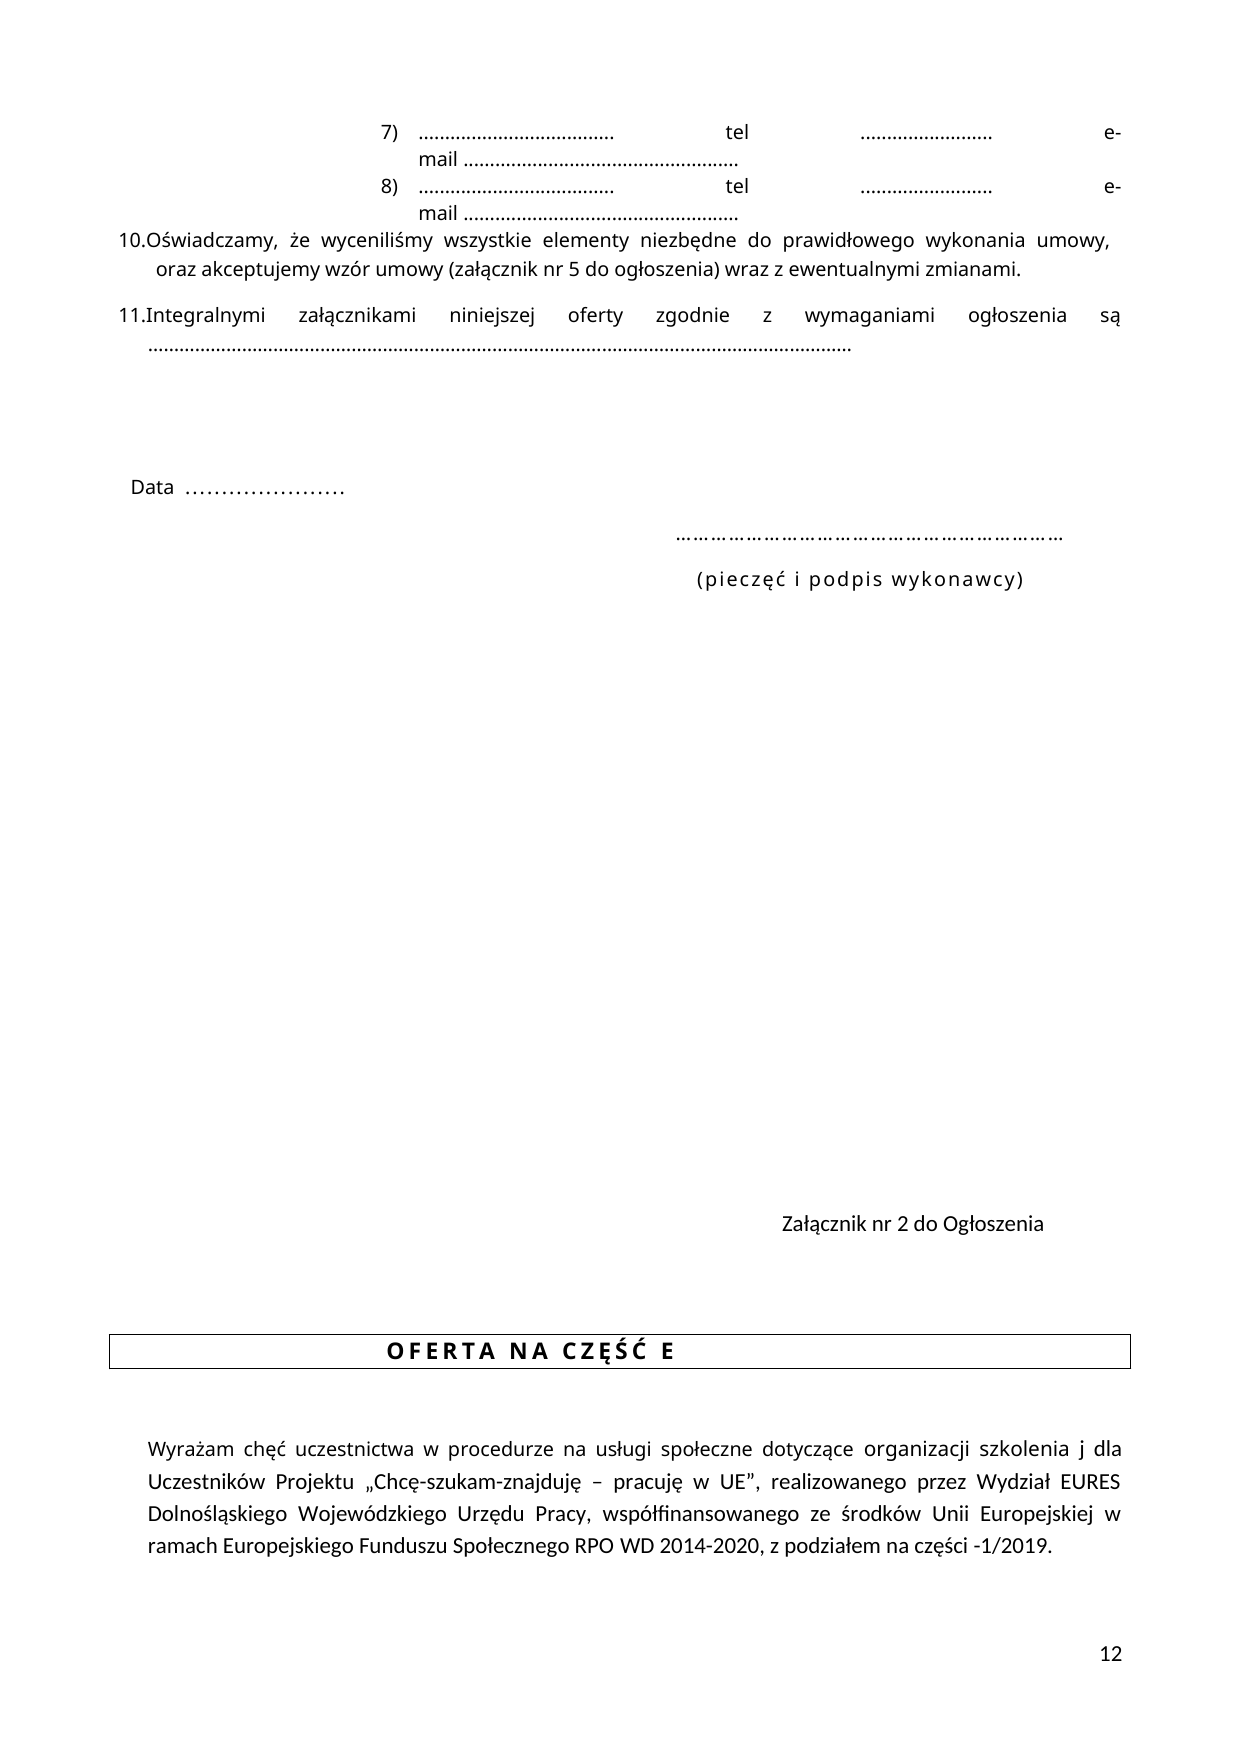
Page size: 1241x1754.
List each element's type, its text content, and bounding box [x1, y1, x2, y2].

table_header ………………………………………………………… (pieczęć i podpis wykonawcy) [632, 473, 1120, 611]
text 11.Integralnymi załącznikami niniejszej oferty zgodnie z wymaganiami ogłoszenia są ……………………………………………………………………………………………………………………… [118, 301, 1122, 357]
list ..................................... tel ......................... e- mail .................................................... [381, 118, 1122, 172]
text 10.Oświadczamy, że wyceniliśmy wszystkie elementy niezbędne do prawidłowego wykonania umowy, oraz akceptujemy wzór umowy (załącznik nr 5 do ogłoszenia) wraz z ewentualnymi zmianami. [118, 226, 1122, 282]
list ..................................... tel ......................... e- mail .................................................... [381, 172, 1122, 226]
table_header Data ...................... [118, 473, 632, 611]
text Załącznik nr 2 do Ogłoszenia [708, 1209, 1122, 1237]
text OFERTA NA CZĘŚĆ E [110, 1335, 1130, 1368]
text Wyrażam chęć uczestnictwa w procedurze na usługi społeczne dotyczące organizacji szkolenia j dla Uczestników Projektu „Chcę-szukam-znajduję – pracuję w UE”, realizowanego przez Wydział EURES Dolnośląskiego Wojewódzkiego Urzędu Pracy, współfinansowanego ze środków Unii Europejskiej w ramach Europejskiego Funduszu Społecznego RPO WD 2014-2020, z podziałem na części -1/2019. [148, 1434, 1122, 1559]
